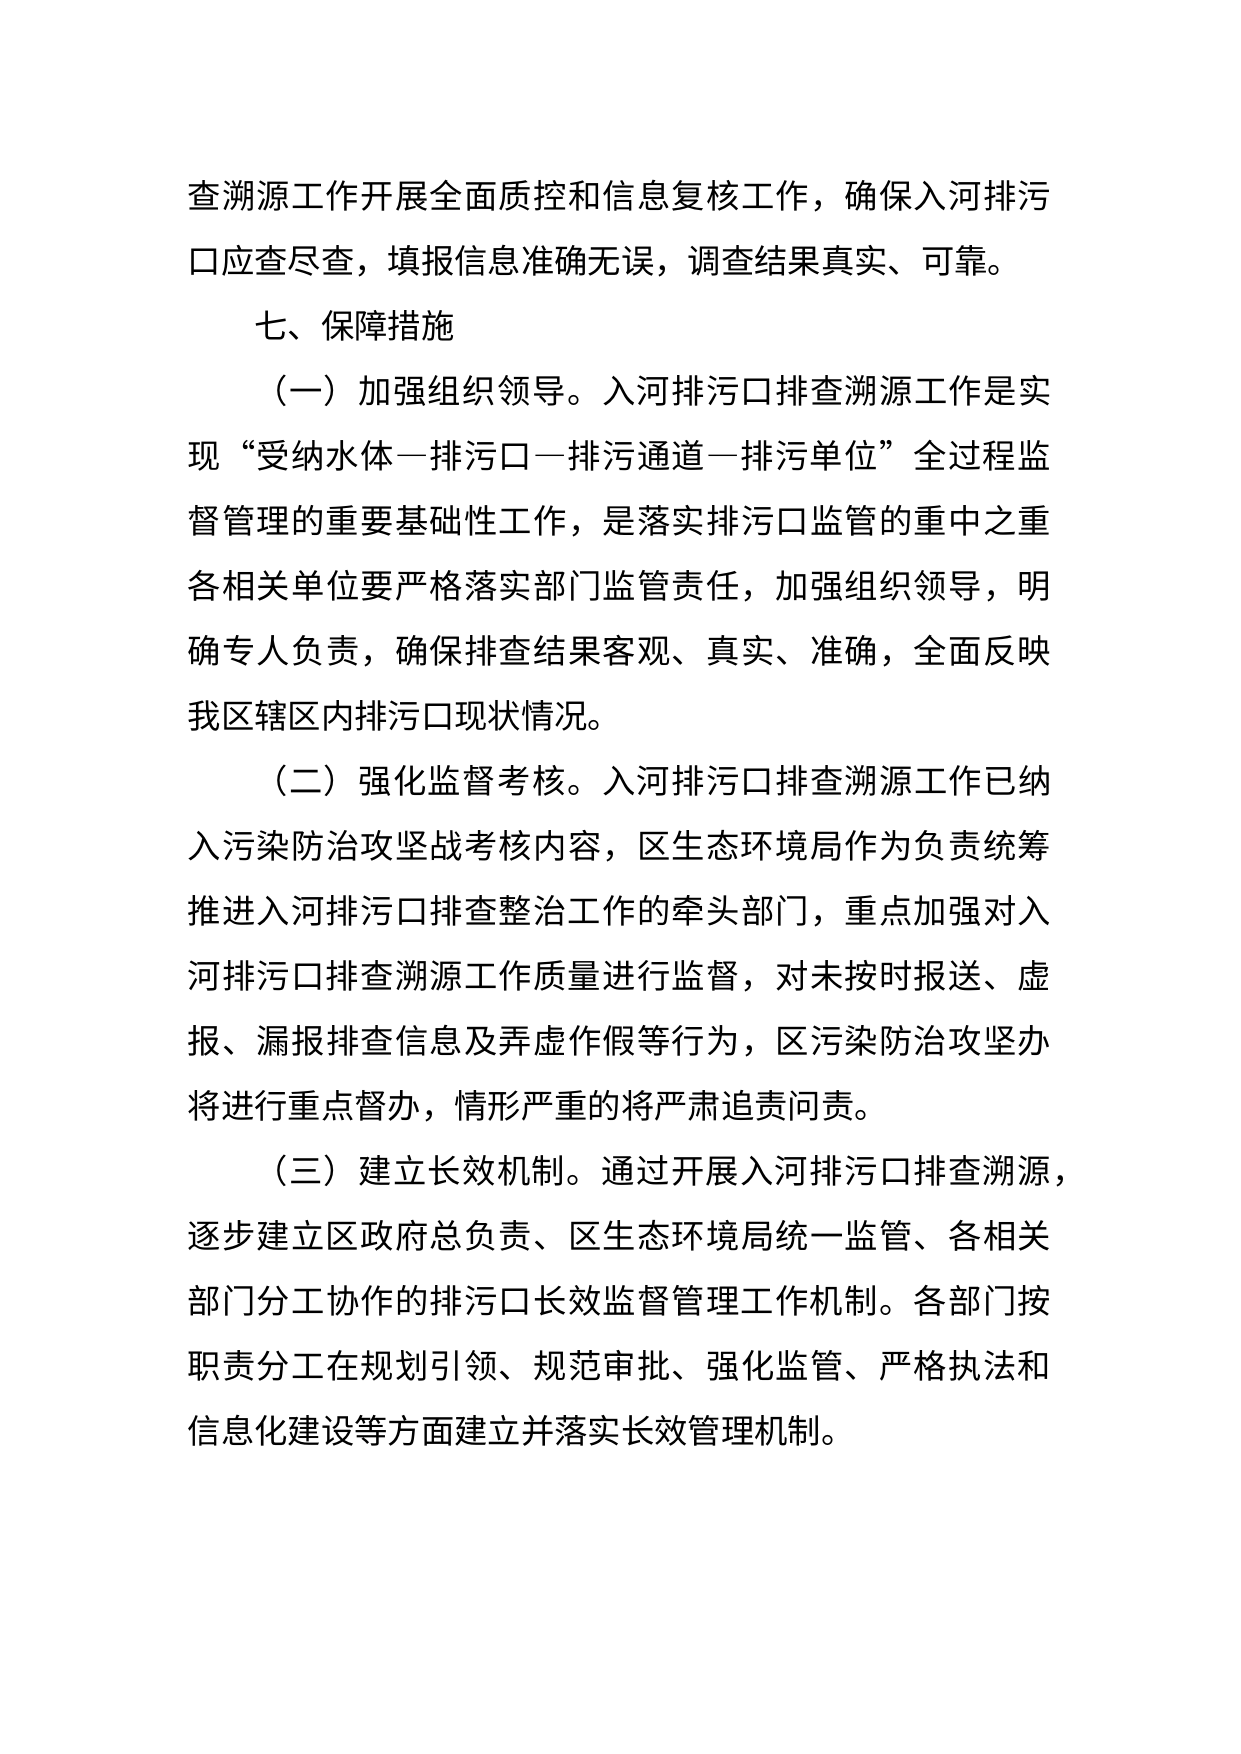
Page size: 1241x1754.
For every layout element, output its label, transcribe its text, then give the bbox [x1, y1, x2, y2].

text （三）建立长效机制。通过开展入河排污口排查溯源，逐步建立区政府总负责、区生态环境局统一监管、各相关部门分工协作的排污口长效监督管理工作机制。各部门按职责分工在规划引领、规范审批、强化监管、严格执法和信息化建设等方面建立并落实长效管理机制。 [187, 1137, 1053, 1462]
text 七、保障措施 [187, 292, 1053, 357]
text （一）加强组织领导。入河排污口排查溯源工作是实现“受纳水体—排污口—排污通道—排污单位”全过程监督管理的重要基础性工作，是落实排污口监管的重中之重。各相关单位要严格落实部门监管责任，加强组织领导，明确专人负责，确保排查结果客观、真实、准确，全面反映我区辖区内排污口现状情况。 [187, 357, 1053, 747]
text （二）强化监督考核。入河排污口排查溯源工作已纳入污染防治攻坚战考核内容，区生态环境局作为负责统筹推进入河排污口排查整治工作的牵头部门，重点加强对入河排污口排查溯源工作质量进行监督，对未按时报送、虚报、漏报排查信息及弄虚作假等行为，区污染防治攻坚办将进行重点督办，情形严重的将严肃追责问责。 [187, 747, 1053, 1137]
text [187, 162, 1053, 292]
